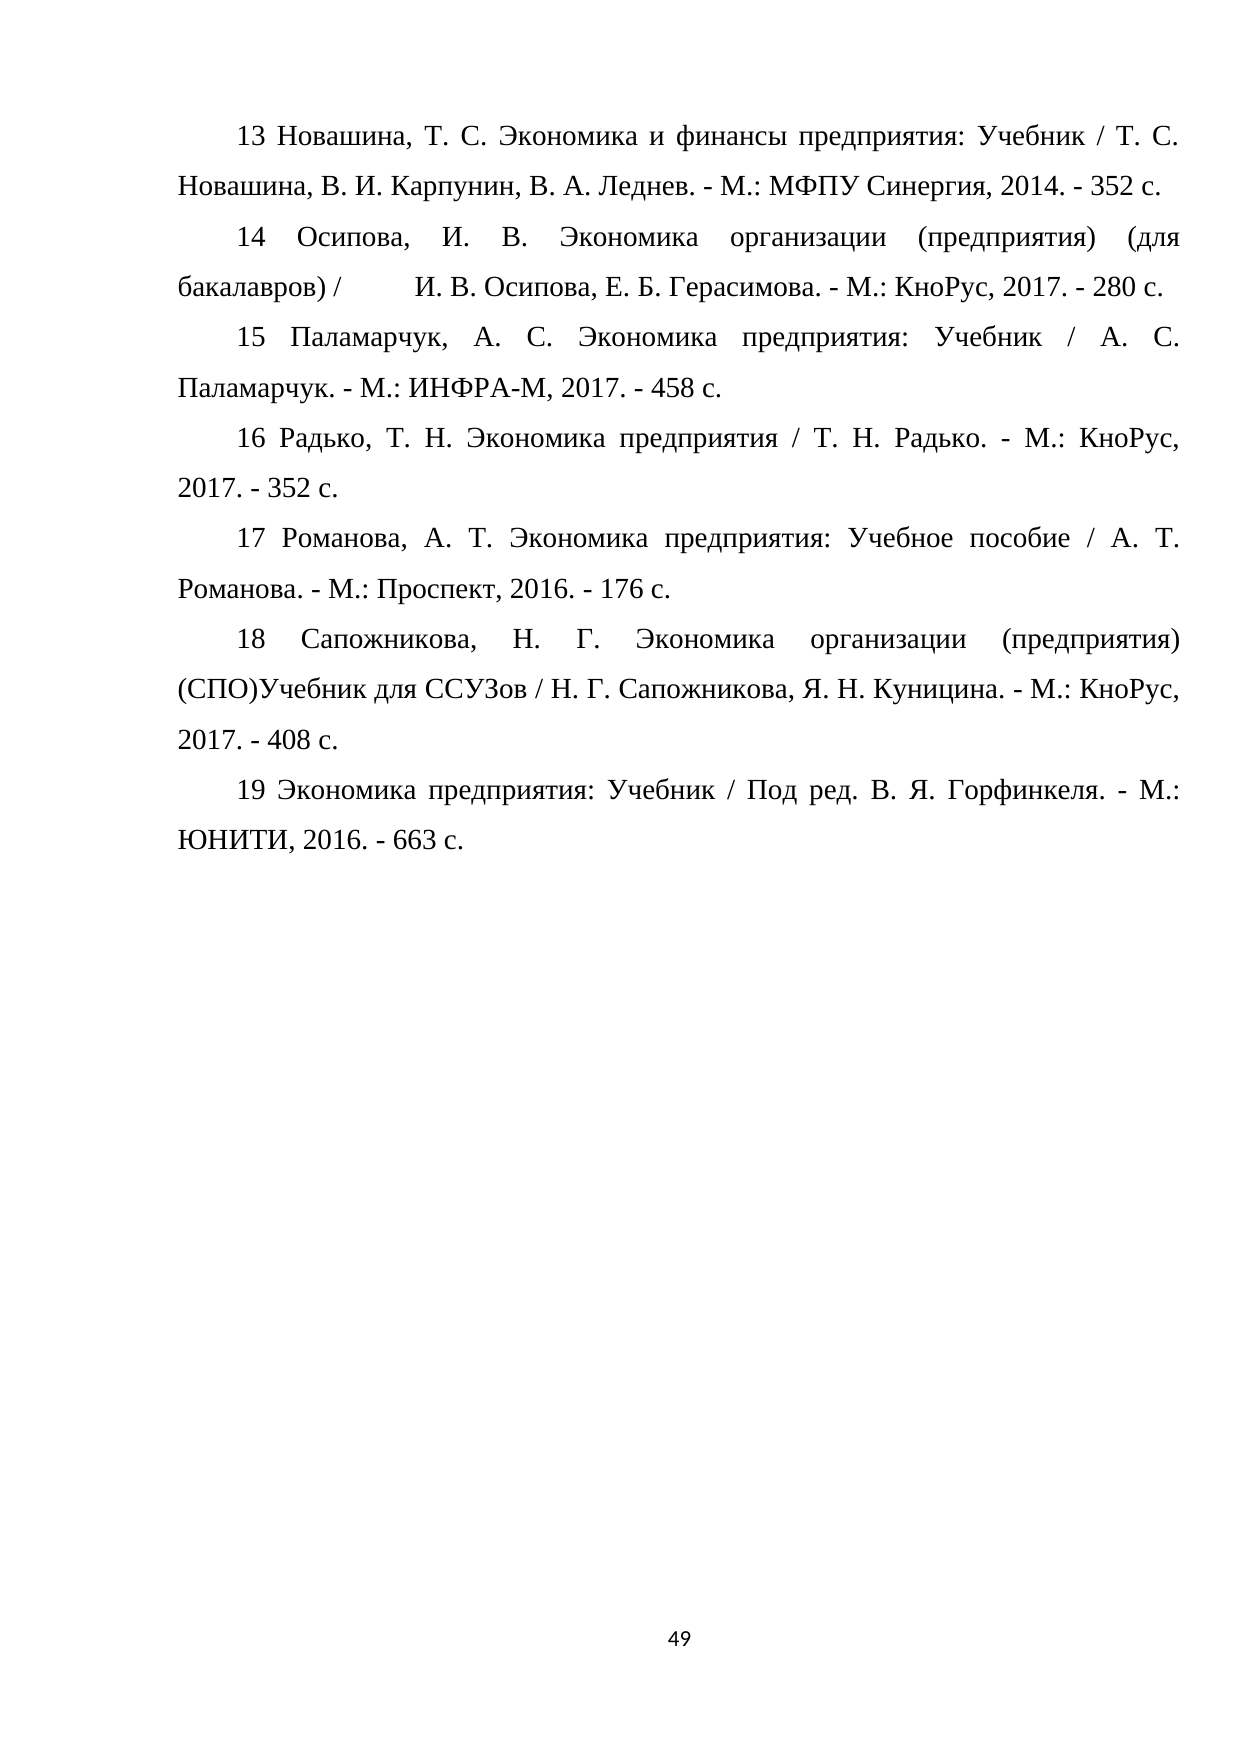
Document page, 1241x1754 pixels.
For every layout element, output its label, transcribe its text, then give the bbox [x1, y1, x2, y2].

list 13 Новашина, Т. С. Экономика и финансы предприятия: Учебник / Т. С. Новашина, В. И. Карпунин, В. А. Леднев. - М.: МФПУ Синергия, 2014. - 352 c. [177, 118, 1181, 202]
list 17 Романова, А. Т. Экономика предприятия: Учебное пособие / А. Т. Романова. - М.: Проспект, 2016. - 176 c. [177, 521, 1181, 604]
list 19 Экономика предприятия: Учебник / Под ред. В. Я. Горфинкеля. - М.: ЮНИТИ, 2016. - 663 c. [177, 772, 1181, 856]
list 18 Сапожникова, Н. Г. Экономика организации (предприятия) (СПО)Учебник для ССУЗов / Н. Г. Сапожникова, Я. Н. Куницина. - М.: КноРус, 2017. - 408 c. [177, 621, 1181, 755]
list 14 Осипова, И. В. Экономика организации (предприятия) (для бакалавров) / И. В. Осипова, Е. Б. Герасимова. - М.: КноРус, 2017. - 280 c. [177, 219, 1181, 303]
list 15 Паламарчук, А. С. Экономика предприятия: Учебник / А. С. Паламарчук. - М.: ИНФРА-М, 2017. - 458 c. [177, 319, 1181, 403]
list 16 Радько, Т. Н. Экономика предприятия / Т. Н. Радько. - М.: КноРус, 2017. - 352 c. [177, 420, 1181, 504]
